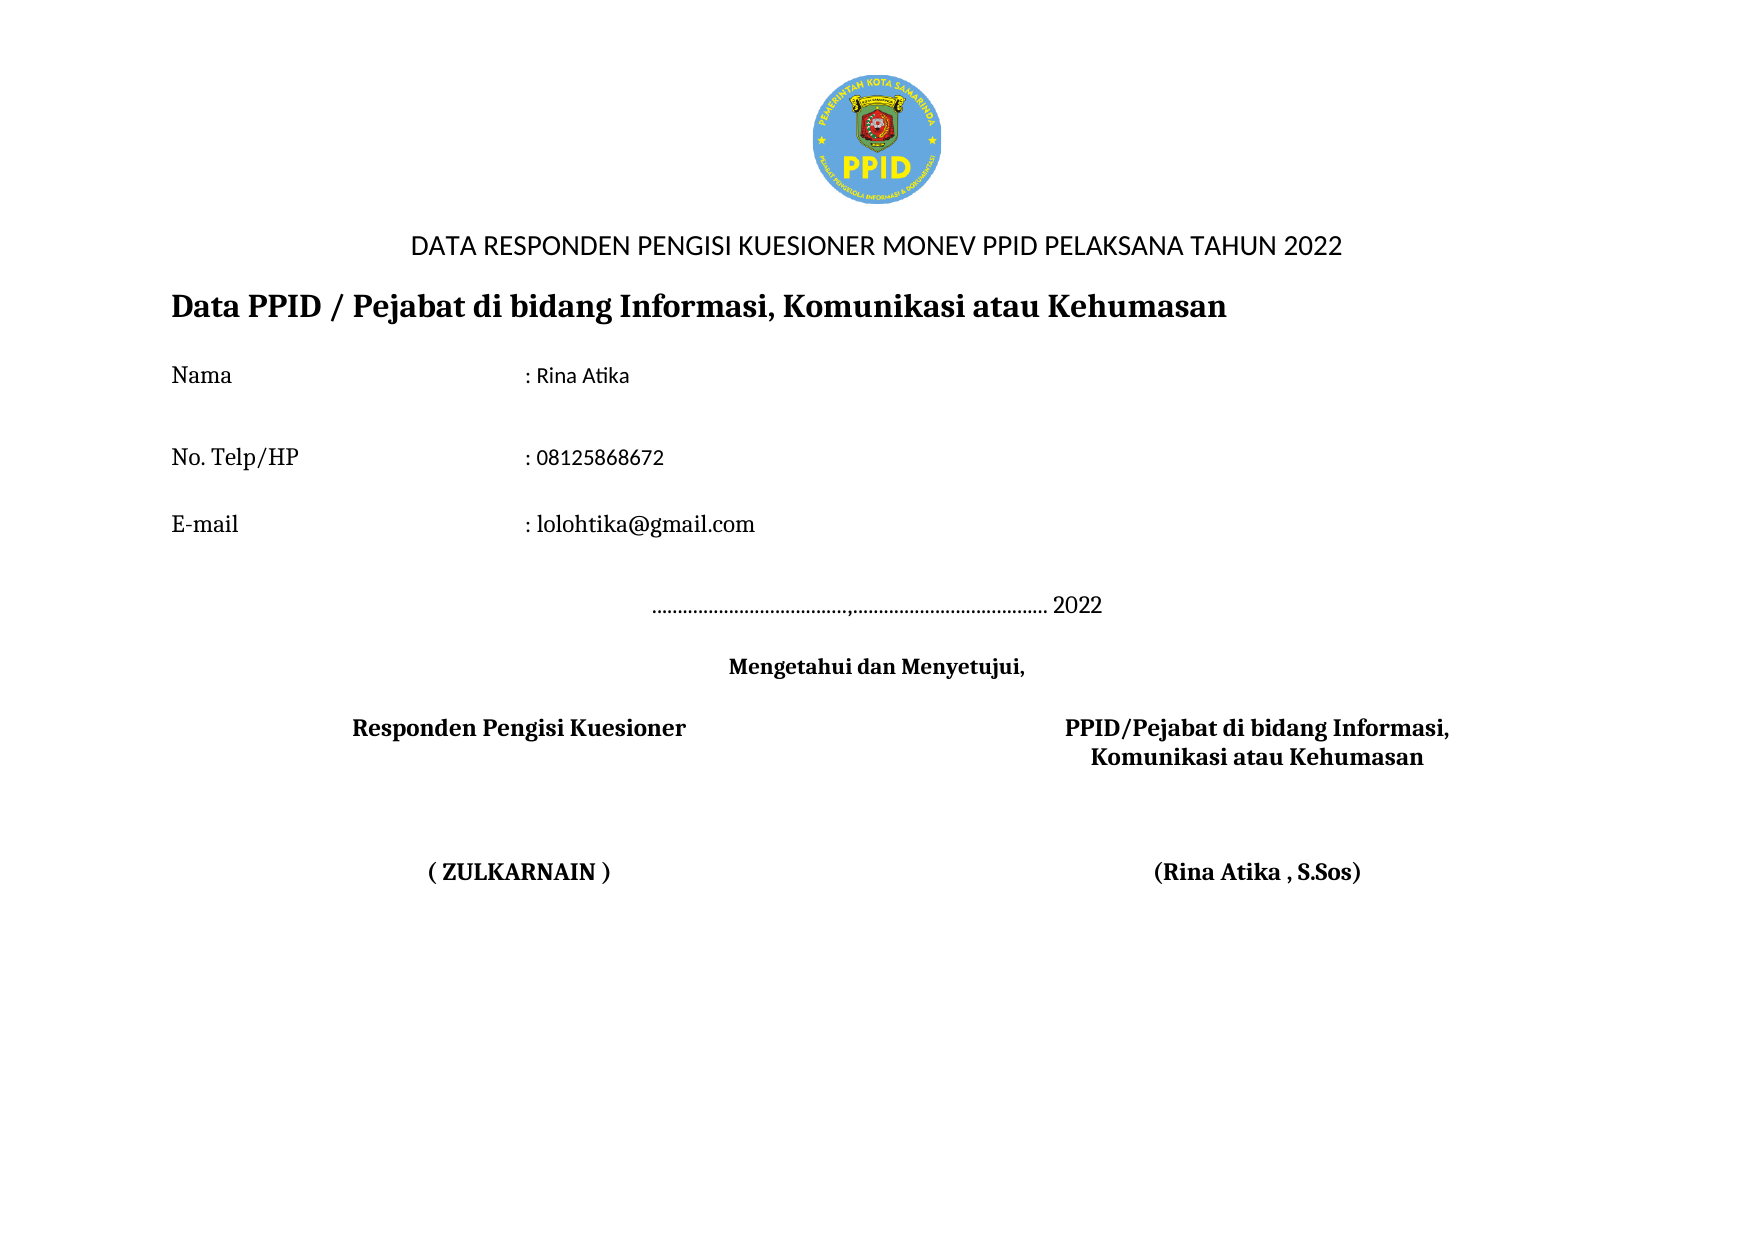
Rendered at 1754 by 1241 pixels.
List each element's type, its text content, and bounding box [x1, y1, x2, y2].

text Mengetahui dan Menyetujui, [150, 654, 1604, 680]
table_cell : 08125868672 [514, 425, 1624, 490]
table_cell E-mail [160, 490, 514, 557]
text ......................................,...................................... 2022 [150, 591, 1604, 619]
table_cell : lolohtika@gmail.com [514, 490, 1624, 557]
table_header PPID/Pejabat di bidang Informasi, Komunikasi atau Kehumasan (Rina Atika , S.Sos) [888, 714, 1626, 887]
picture [812, 75, 942, 204]
table_cell : Rina Atika [514, 325, 1624, 425]
table_cell Nama [160, 325, 514, 425]
table_header Data PPID / Pejabat di bidang Informasi, Komunikasi atau Kehumasan [160, 287, 1624, 325]
table_cell No. Telp/HP [160, 425, 514, 490]
table_header Responden Pengisi Kuesioner ( ZULKARNAIN ) [150, 714, 888, 887]
